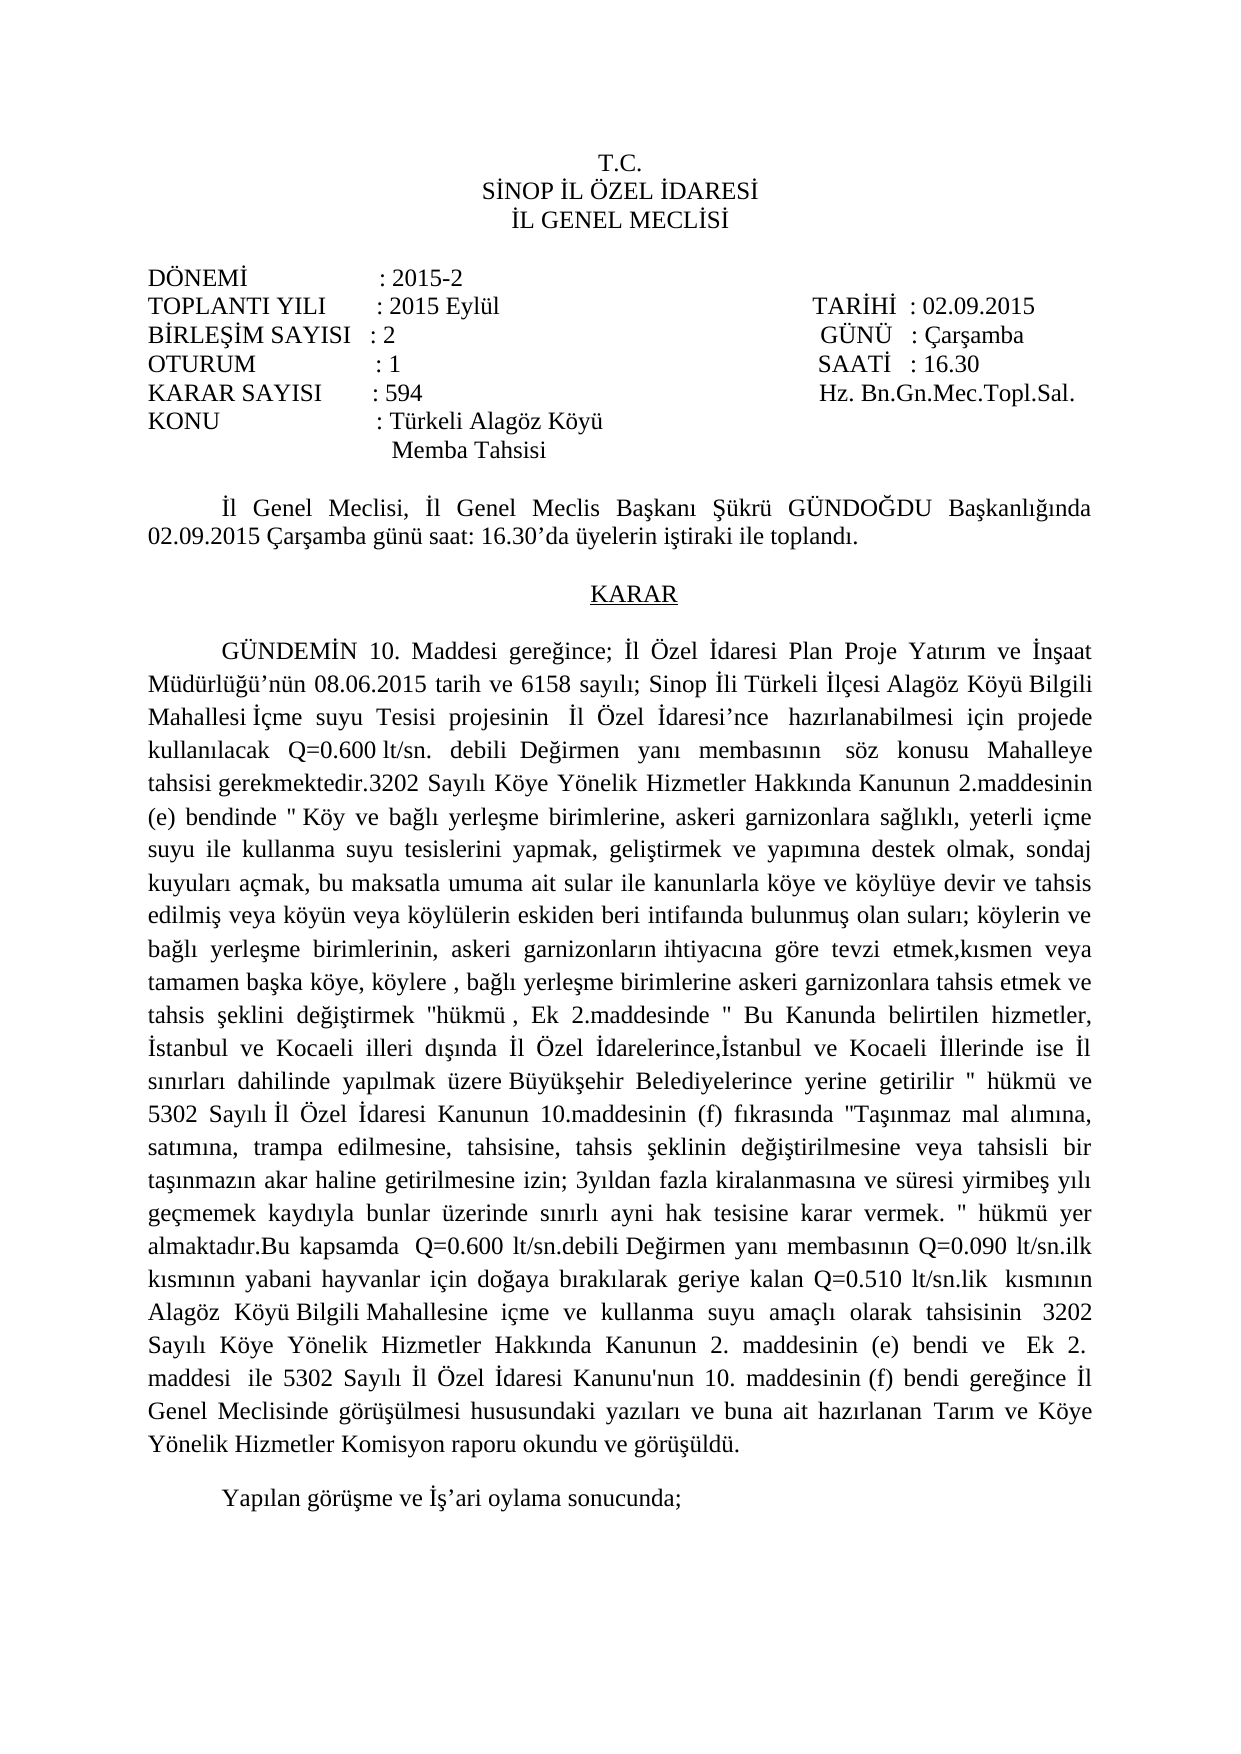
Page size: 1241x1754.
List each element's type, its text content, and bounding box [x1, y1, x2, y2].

text OTURUM : 1 SAATİ : 16.30 [148, 349, 1092, 378]
text İl Genel Meclisi, İl Genel Meclis Başkanı Şükrü GÜNDOĞDU Başkanlığında 02.09.2015 Çarşamba günü saat: 16.30’da üyelerin iştiraki ile toplandı. [148, 493, 1092, 550]
text BİRLEŞİM SAYISI : 2 GÜNÜ : Çarşamba [148, 320, 1092, 349]
text KONU : Türkeli Alagöz Köyü Memba Tahsisi [148, 406, 1092, 464]
text GÜNDEMİN 10. Maddesi gereğince; İl Özel İdaresi Plan Proje Yatırım ve İnşaat Müdürlüğü’nün 08.06.2015 tarih ve 6158 sayılı; Sinop İli Türkeli İlçesi Alagöz Köyü Bilgili Mahallesi İçme suyu Tesisi projesinin İl Özel İdaresi’nce hazırlanabilmesi için projede kullanılacak Q=0.600 lt/sn. debili Değirmen yanı membasının söz konusu Mahalleye tahsisi gerekmektedir. 3202 Sayılı Köye Yönelik Hizmetler Hakkında Kanunun 2.maddesinin (e) bendinde '' Köy ve bağlı yerleşme birimlerine, askeri garnizonlara sağlıklı, yeterli içme suyu ile kullanma suyu tesislerini yapmak, geliştirmek ve yapımına destek olmak, sondaj kuyuları açmak, bu maksatla umuma ait sular ile kanunlarla köye ve köylüye devir ve tahsis edilmiş veya köyün veya köylülerin eskiden beri intifaında bulunmuş olan suları; köylerin ve bağlı yerleşme birimlerinin, askeri garnizonların ihtiyacına göre tevzi etmek,kısmen veya tamamen başka köye, köylere , bağlı yerleşme birimlerine askeri garnizonlara tahsis etmek ve tahsis şeklini değiştirmek ''hükmü , Ek 2.maddesinde '' Bu Kanunda belirtilen hizmetler, İstanbul ve Kocaeli illeri dışında İl Özel İdarelerince,İstanbul ve Kocaeli İllerinde ise İl sınırları dahilinde yapılmak üzere Büyükşehir Belediyelerince yerine getirilir '' hükmü ve 5302 Sayılı İl Özel İdaresi Kanunun 10.maddesinin (f) fıkrasında ''Taşınmaz mal alımına, satımına, trampa edilmesine, tahsisine, tahsis şeklinin değiştirilmesine veya tahsisli bir taşınmazın akar haline getirilmesine izin; 3yıldan fazla kiralanmasına ve süresi yirmibeş yılı geçmemek kaydıyla bunlar üzerinde sınırlı ayni hak tesisine karar vermek. '' hükmü yer almaktadır.Bu kapsamda Q=0.600 lt/sn.debili Değirmen yanı membasının Q=0.090 lt/sn.ilk kısmının yabani hayvanlar için doğaya bırakılarak geriye kalan Q=0.510 lt/sn.lik kısmının Alagöz Köyü Bilgili Mahallesine içme ve kullanma suyu amaçlı olarak tahsisinin 3202 Sayılı Köye Yönelik Hizmetler Hakkında Kanunun 2. maddesinin (e) bendi ve Ek 2. maddesi ile 5302 Sayılı İl Özel İdaresi Kanunu'nun 10. maddesinin (f) bendi gereğince İl Genel Meclisinde görüşülmesi hususundaki yazıları ve buna ait hazırlanan Tarım ve Köye Yönelik Hizmetler Komisyon raporu okundu ve görüşüldü. [148, 636, 1092, 1458]
text Yapılan görüşme ve İş’ari oylama sonucunda; [148, 1483, 1092, 1512]
text KARAR [516, 579, 1092, 608]
text T.C. [148, 148, 1092, 176]
text KARAR SAYISI : 594 Hz. Bn.Gn.Mec.Topl.Sal. [148, 378, 1092, 406]
text DÖNEMİ : 2015-2 [148, 263, 1092, 291]
text SİNOP İL ÖZEL İDARESİ [148, 176, 1092, 205]
text TOPLANTI YILI : 2015 Eylül TARİHİ : 02.09.2015 [148, 291, 1092, 320]
text İL GENEL MECLİSİ [148, 205, 1092, 234]
